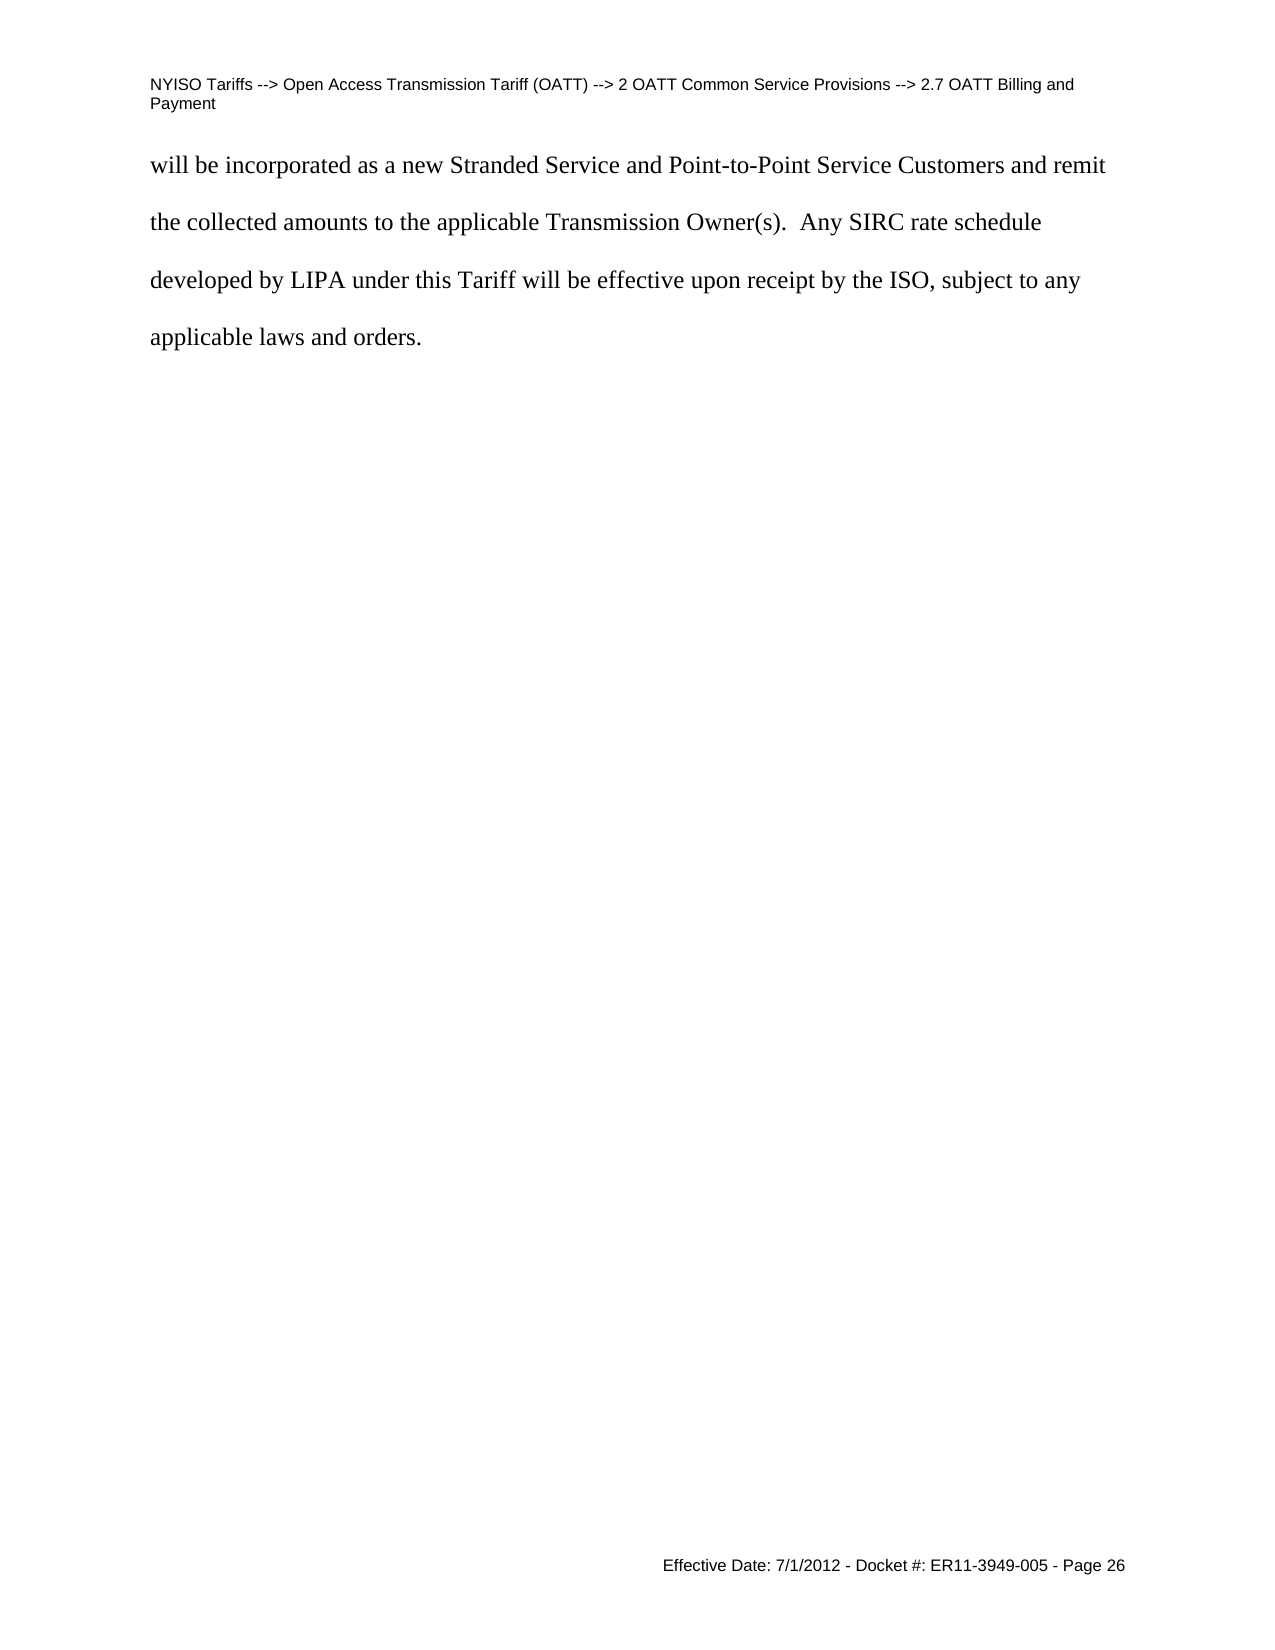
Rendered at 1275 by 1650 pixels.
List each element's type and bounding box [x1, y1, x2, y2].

text [150, 150, 1125, 351]
